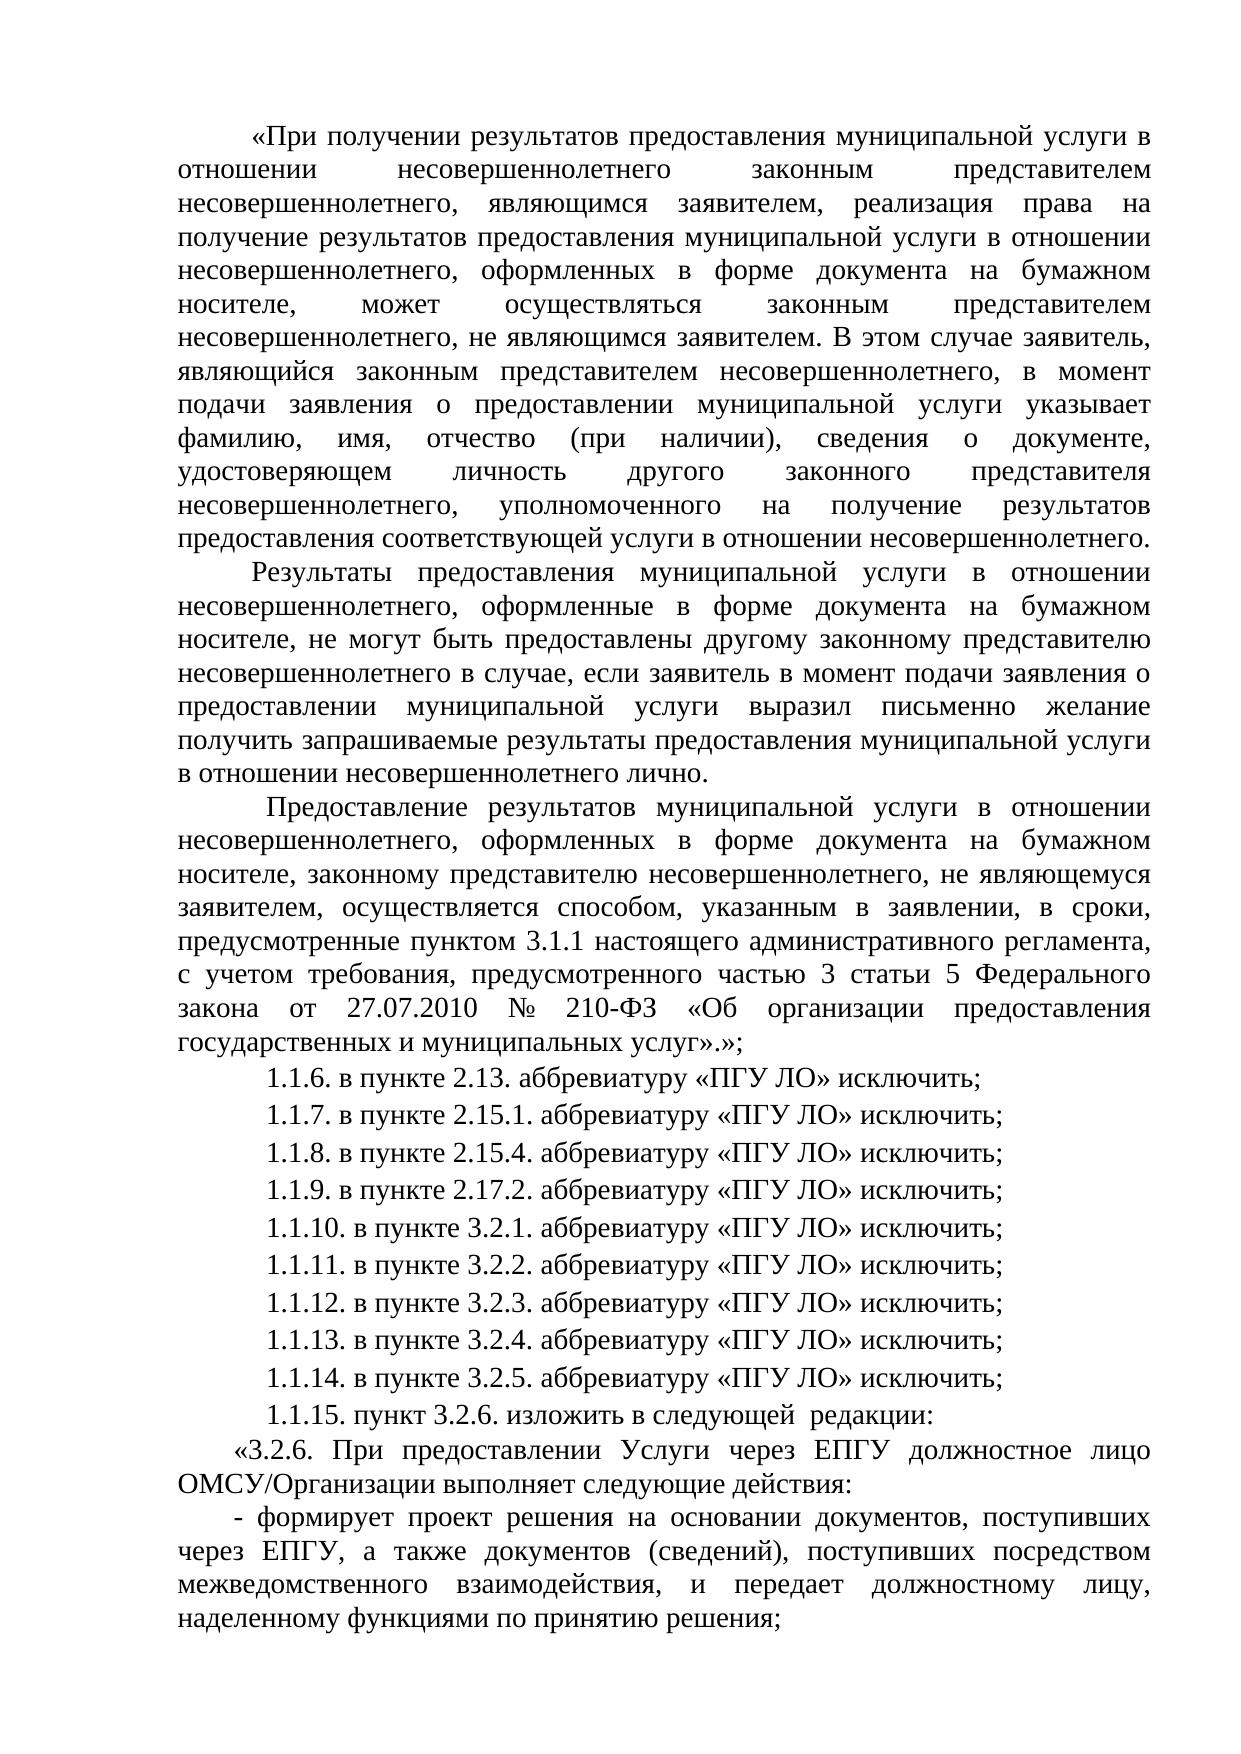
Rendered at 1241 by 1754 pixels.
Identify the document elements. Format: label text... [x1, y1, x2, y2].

list 1.1.6. в пункте 2.13. аббревиатуру «ПГУ ЛО» исключить; [177, 1057, 1152, 1095]
list 1.1.9. в пункте 2.17.2. аббревиатуру «ПГУ ЛО» исключить; [177, 1170, 1152, 1207]
text «3.2.6. При предоставлении Услуги через ЕПГУ должностное лицо ОМСУ/Организации выполняет следующие действия: [177, 1432, 1152, 1499]
list 1.1.14. в пункте 3.2.5. аббревиатуру «ПГУ ЛО» исключить; [177, 1357, 1152, 1395]
list 1.1.15. пункт 3.2.6. изложить в следующей редакции: [177, 1395, 1152, 1432]
text «При получении результатов предоставления муниципальной услуги в отношении несовершеннолетнего законным представителем несовершеннолетнего, являющимся заявителем, реализация права на получение результатов предоставления муниципальной услуги в отношении несовершеннолетнего, оформленных в форме документа на бумажном носителе, может осуществляться законным представителем несовершеннолетнего, не являющимся заявителем. В этом случае заявитель, являющийся законным представителем несовершеннолетнего, в момент подачи заявления о предоставлении муниципальной услуги указывает фамилию, имя, отчество (при наличии), сведения о документе, удостоверяющем личность другого законного представителя несовершеннолетнего, уполномоченного на получение результатов предоставления соответствующей услуги в отношении несовершеннолетнего. [177, 118, 1152, 554]
list 1.1.10. в пункте 3.2.1. аббревиатуру «ПГУ ЛО» исключить; [177, 1207, 1152, 1245]
list 1.1.7. в пункте 2.15.1. аббревиатуру «ПГУ ЛО» исключить; [177, 1095, 1152, 1132]
list 1.1.13. в пункте 3.2.4. аббревиатуру «ПГУ ЛО» исключить; [177, 1320, 1152, 1357]
list 1.1.11. в пункте 3.2.2. аббревиатуру «ПГУ ЛО» исключить; [177, 1245, 1152, 1282]
text Результаты предоставления муниципальной услуги в отношении несовершеннолетнего, оформленные в форме документа на бумажном носителе, не могут быть предоставлены другому законному представителю несовершеннолетнего в случае, если заявитель в момент подачи заявления о предоставлении муниципальной услуги выразил письменно желание получить запрашиваемые результаты предоставления муниципальной услуги в отношении несовершеннолетнего лично. [177, 554, 1152, 789]
list 1.1.8. в пункте 2.15.4. аббревиатуру «ПГУ ЛО» исключить; [177, 1132, 1152, 1170]
text Предоставление результатов муниципальной услуги в отношении несовершеннолетнего, оформленных в форме документа на бумажном носителе, законному представителю несовершеннолетнего, не являющемуся заявителем, осуществляется способом, указанным в заявлении, в сроки, предусмотренные пунктом 3.1.1 настоящего административного регламента, с учетом требования, предусмотренного частью 3 статьи 5 Федерального закона от 27.07.2010 № 210-ФЗ «Об организации предоставления государственных и муниципальных услуг».»; [177, 789, 1152, 1057]
text - формирует проект решения на основании документов, поступивших через ЕПГУ, а также документов (сведений), поступивших посредством межведомственного взаимодействия, и передает должностному лицу, наделенному функциями по принятию решения; [177, 1499, 1152, 1633]
list 1.1.12. в пункте 3.2.3. аббревиатуру «ПГУ ЛО» исключить; [177, 1282, 1152, 1320]
